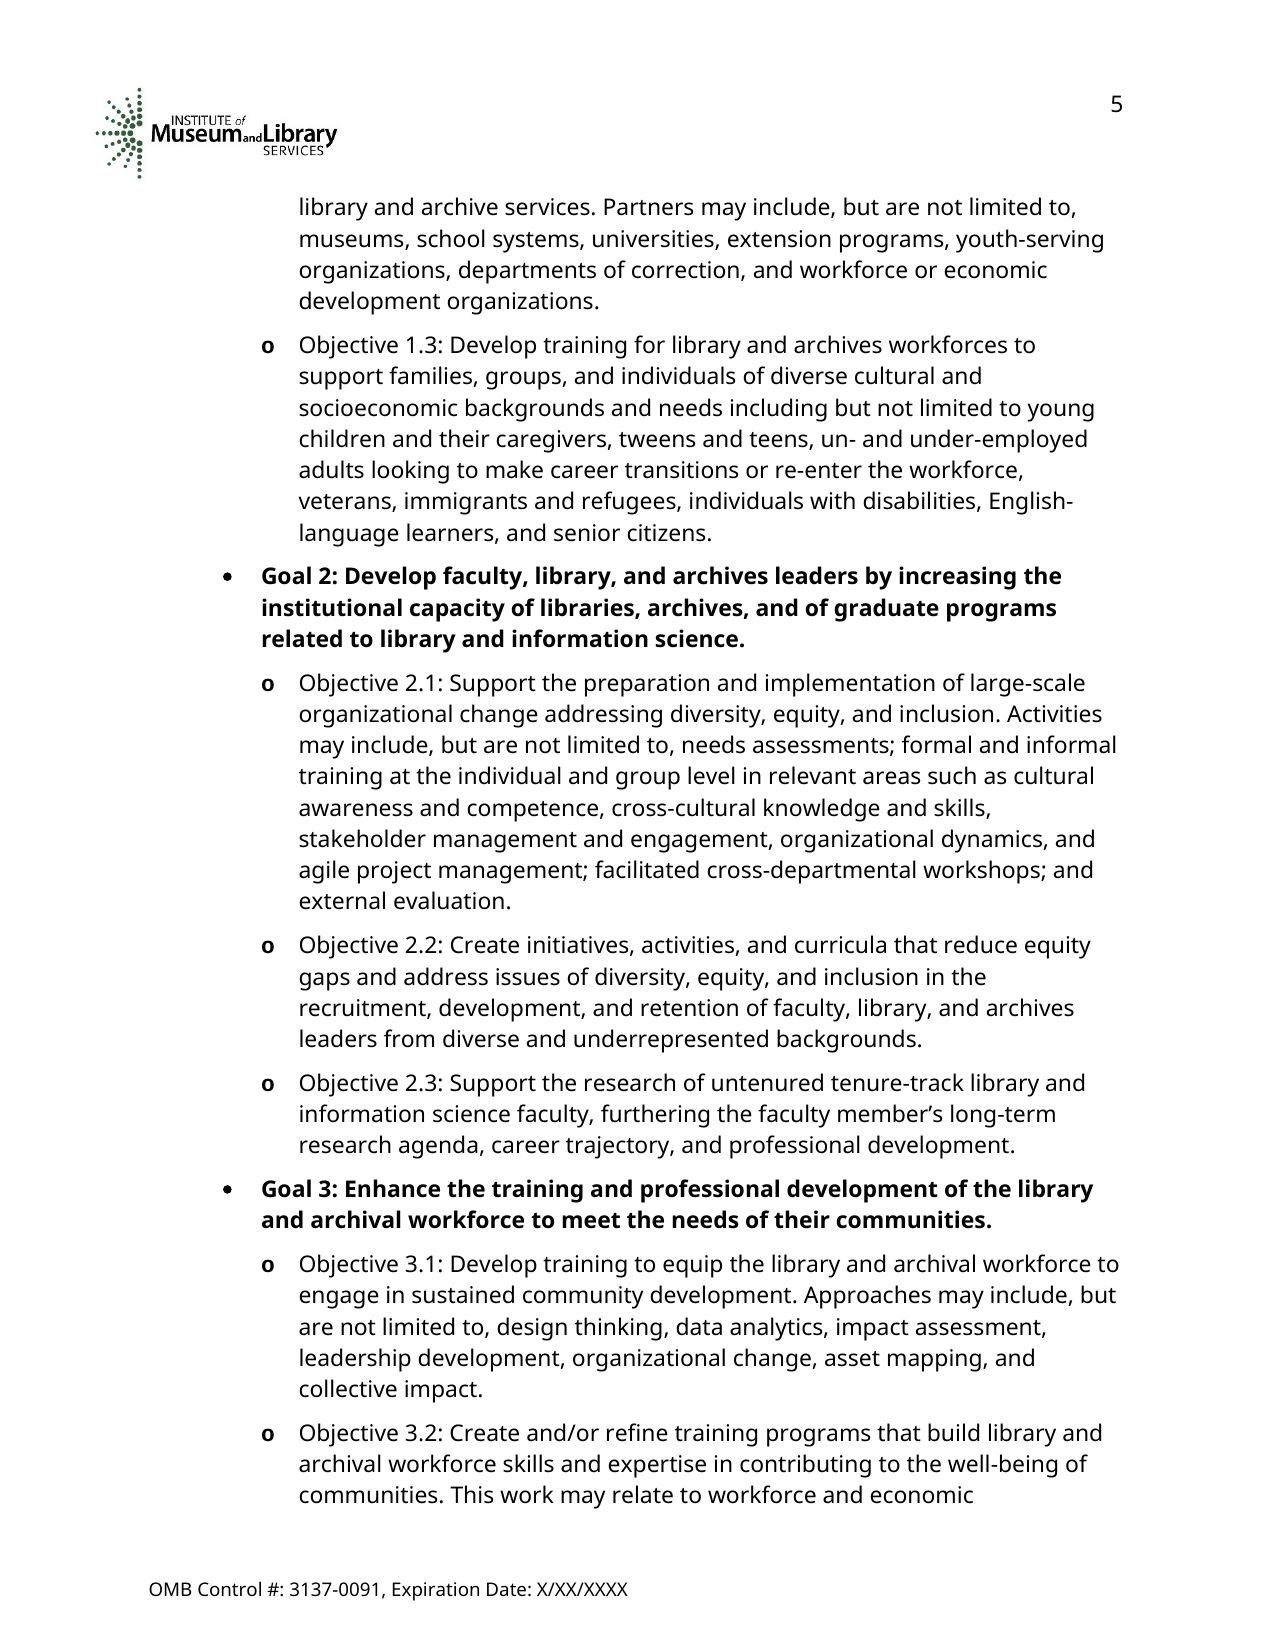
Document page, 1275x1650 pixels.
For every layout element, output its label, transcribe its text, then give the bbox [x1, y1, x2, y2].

list Goal 2: Develop faculty, library, and archives leaders by increasing the institutional capacity of libraries, archives, and of graduate programs related to library and information science. [223, 560, 1123, 654]
list Objective 3.1: Develop training to equip the library and archival workforce to engage in sustained community development. Approaches may include, but are not limited to, design thinking, data analytics, impact assessment, leadership development, organizational change, asset mapping, and collective impact. [261, 1248, 1123, 1404]
list Goal 3: Enhance the training and professional development of the library and archival workforce to meet the needs of their communities. [223, 1173, 1123, 1236]
list Objective 2.3: Support the research of untenured tenure-track library and information science faculty, furthering the faculty member’s long-term research agenda, career trajectory, and professional development. [261, 1067, 1123, 1161]
list Objective 2.2: Create initiatives, activities, and curricula that reduce equity gaps and address issues of diversity, equity, and inclusion in the recruitment, development, and retention of faculty, library, and archives leaders from diverse and underrepresented backgrounds. [261, 929, 1123, 1054]
list Objective 2.1: Support the preparation and implementation of large-scale organizational change addressing diversity, equity, and inclusion. Activities may include, but are not limited to, needs assessments; formal and informal training at the individual and group level in relevant areas such as cultural awareness and competence, cross-cultural knowledge and skills, stakeholder management and engagement, organizational dynamics, and agile project management; facilitated cross-departmental workshops; and external evaluation. [261, 666, 1123, 917]
list Objective 1.3: Develop training for library and archives workforces to support families, groups, and individuals of diverse cultural and socioeconomic backgrounds and needs including but not limited to young children and their caregivers, tweens and teens, un- and under-employed adults looking to make career transitions or re-enter the workforce, veterans, immigrants and refugees, individuals with disabilities, English-language learners, and senior citizens. [261, 329, 1123, 548]
picture [92, 75, 345, 191]
